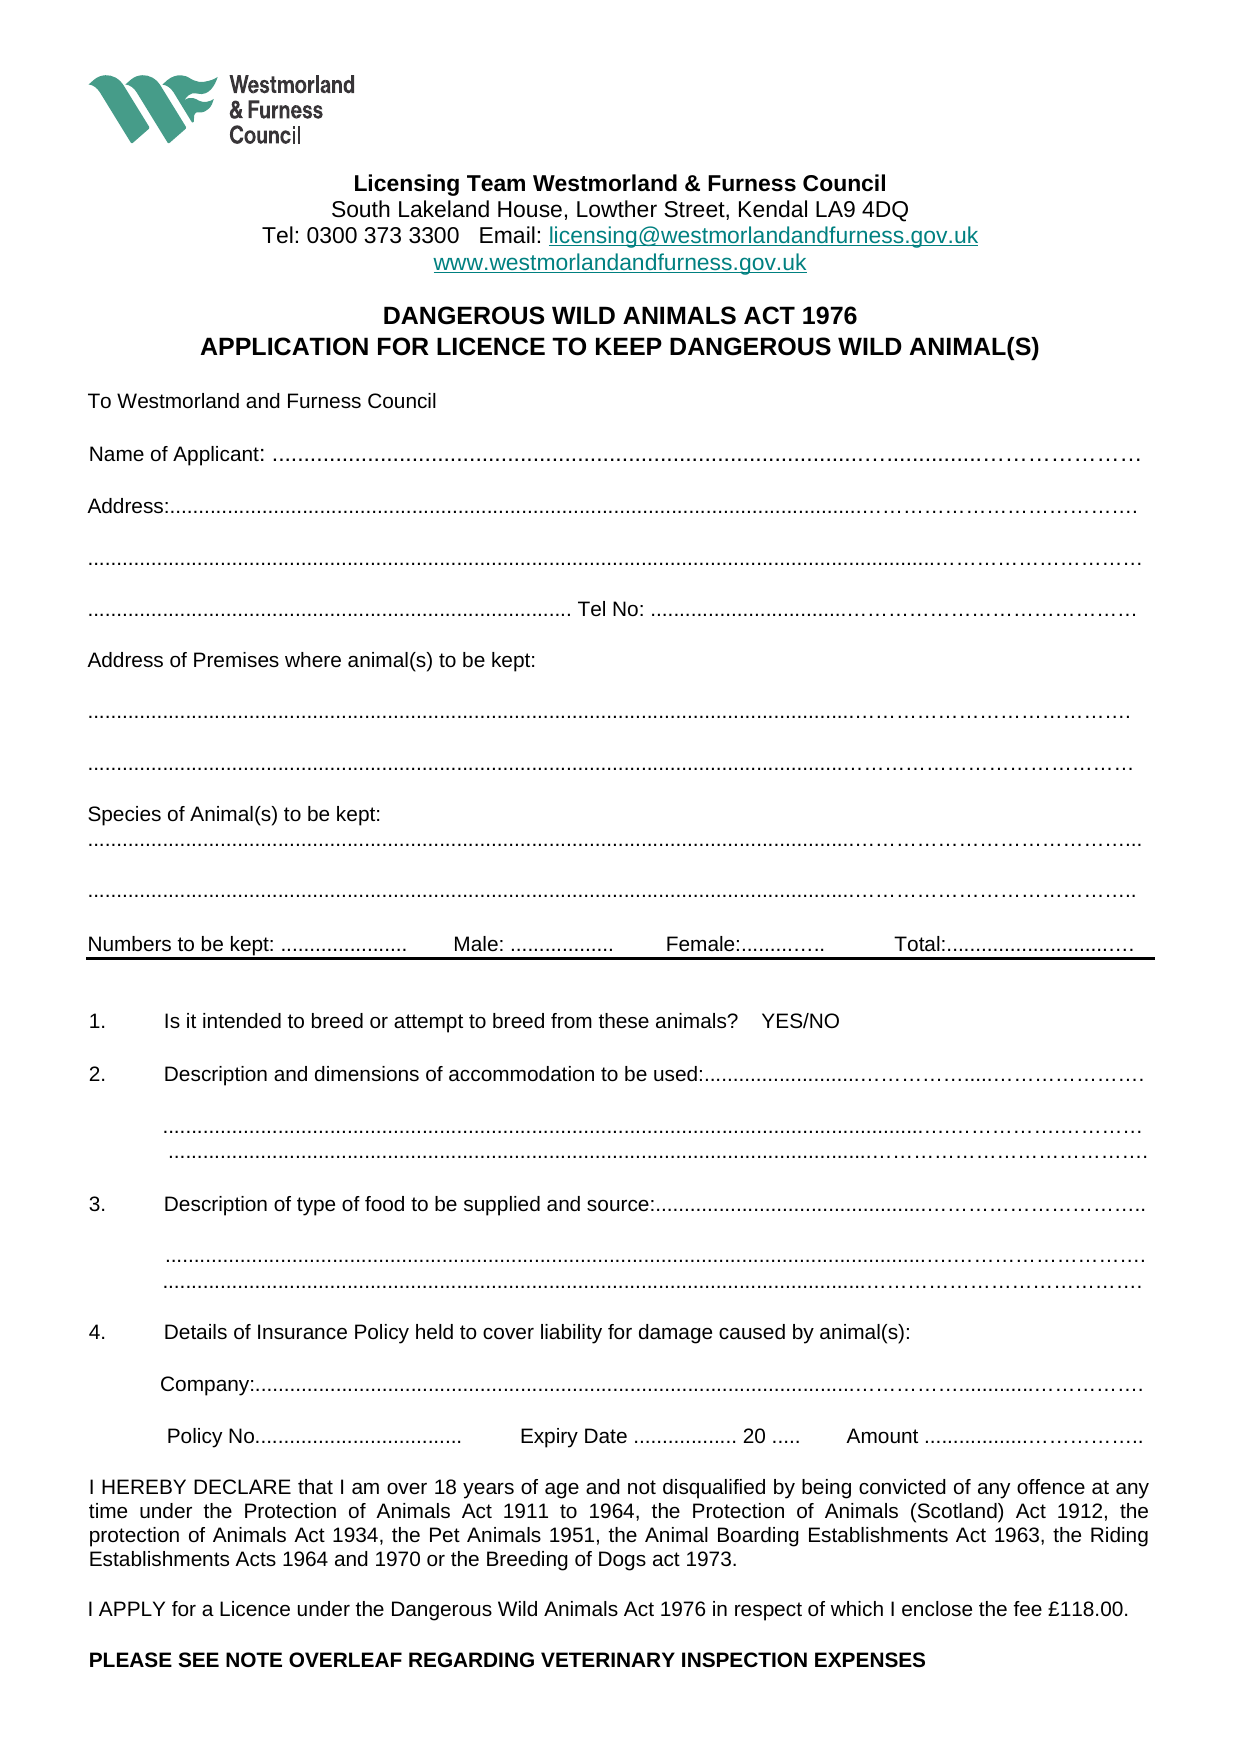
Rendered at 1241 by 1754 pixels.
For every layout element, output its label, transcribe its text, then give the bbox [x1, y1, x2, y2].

text DANGEROUS WILD ANIMALS ACT 1976 [89, 301, 1151, 330]
text I HEREBY DECLARE that I am over 18 years of age and not disqualified by being convicted of any offence at any time under the Protection of Animals Act 1911 to 1964, the Protection of Animals (Scotland) Act 1912, the protection of Animals Act 1934, the Pet Animals 1951, the Animal Boarding Establishments Act 1963, the Riding Establishments Acts 1964 and 1970 or the Breeding of Dogs act 1973. [89, 1474, 1151, 1570]
text Name of Applicant: .............................................................................................…...............………………… [89, 440, 1151, 466]
text ....................................................................................................................................….………………………. [89, 1243, 1148, 1267]
text Address of Premises where animal(s) to be kept: [87, 648, 1151, 672]
text ..........................................................................................................................…………………………………. [87, 1269, 1151, 1293]
text www.westmorlandandfurness.gov.uk [89, 249, 1151, 275]
list Is it intended to breed or attempt to breed from these animals? YES/NO [89, 1009, 1151, 1033]
text .....................................................................................................................................…………………………………. [87, 699, 1151, 723]
text Species of Animal(s) to be kept: [87, 802, 1151, 826]
text Licensing Team Westmorland & Furness Council [89, 170, 1151, 196]
text ..........................................................................................................................…………………………………. [87, 1139, 1151, 1163]
text Policy No.................................... Expiry Date .................. 20 ..... Amount ..................…………….. [87, 1423, 1151, 1447]
text PLEASE SEE NOTE OVERLEAF REGARDING VETERINARY INSPECTION EXPENSES [89, 1647, 1151, 1671]
text Address:........................................................................................................................…………………………………. [87, 494, 1151, 518]
text I APPLY for a Licence under the Dangerous Wild Animals Act 1976 in respect of which I enclose the fee £118.00. [87, 1596, 1151, 1620]
text To Westmorland and Furness Council [87, 389, 1151, 413]
list Description and dimensions of accommodation to be used:...........................…………….....…………………. [89, 1062, 1151, 1086]
text APPLICATION FOR LICENCE TO KEEP DANGEROUS WILD ANIMAL(S) [89, 332, 1151, 361]
text ....................................................................................................................................….…………….………… [87, 1114, 1151, 1138]
text ...................................................................................................................................…………………………………… [87, 751, 1151, 774]
text South Lakeland House, Lowther Street, Kendal LA9 4DQ [89, 196, 1151, 222]
text Numbers to be kept: ...................... Male: .................. Female:.........….. Total:............................…. [87, 931, 1151, 955]
text .................................................................................... Tel No: ..................................…………………………………… [87, 597, 1151, 621]
text .....................................................................................................................................…………………………………... [87, 827, 1151, 851]
text .....................................................................................................................................………………………………….. [87, 878, 1151, 902]
text Company:........................................................................................................…………….............……………. [87, 1372, 1151, 1396]
text Tel: 0300 373 3300 Email: licensing@westmorlandandfurness.gov.uk [89, 222, 1151, 249]
list Description of type of food to be supplied and source:...............................................………………………….. [89, 1192, 1151, 1216]
text ...................................................................................................................................................………………………… [87, 546, 1151, 570]
list Details of Insurance Policy held to cover liability for damage caused by animal(s): [89, 1320, 1151, 1344]
